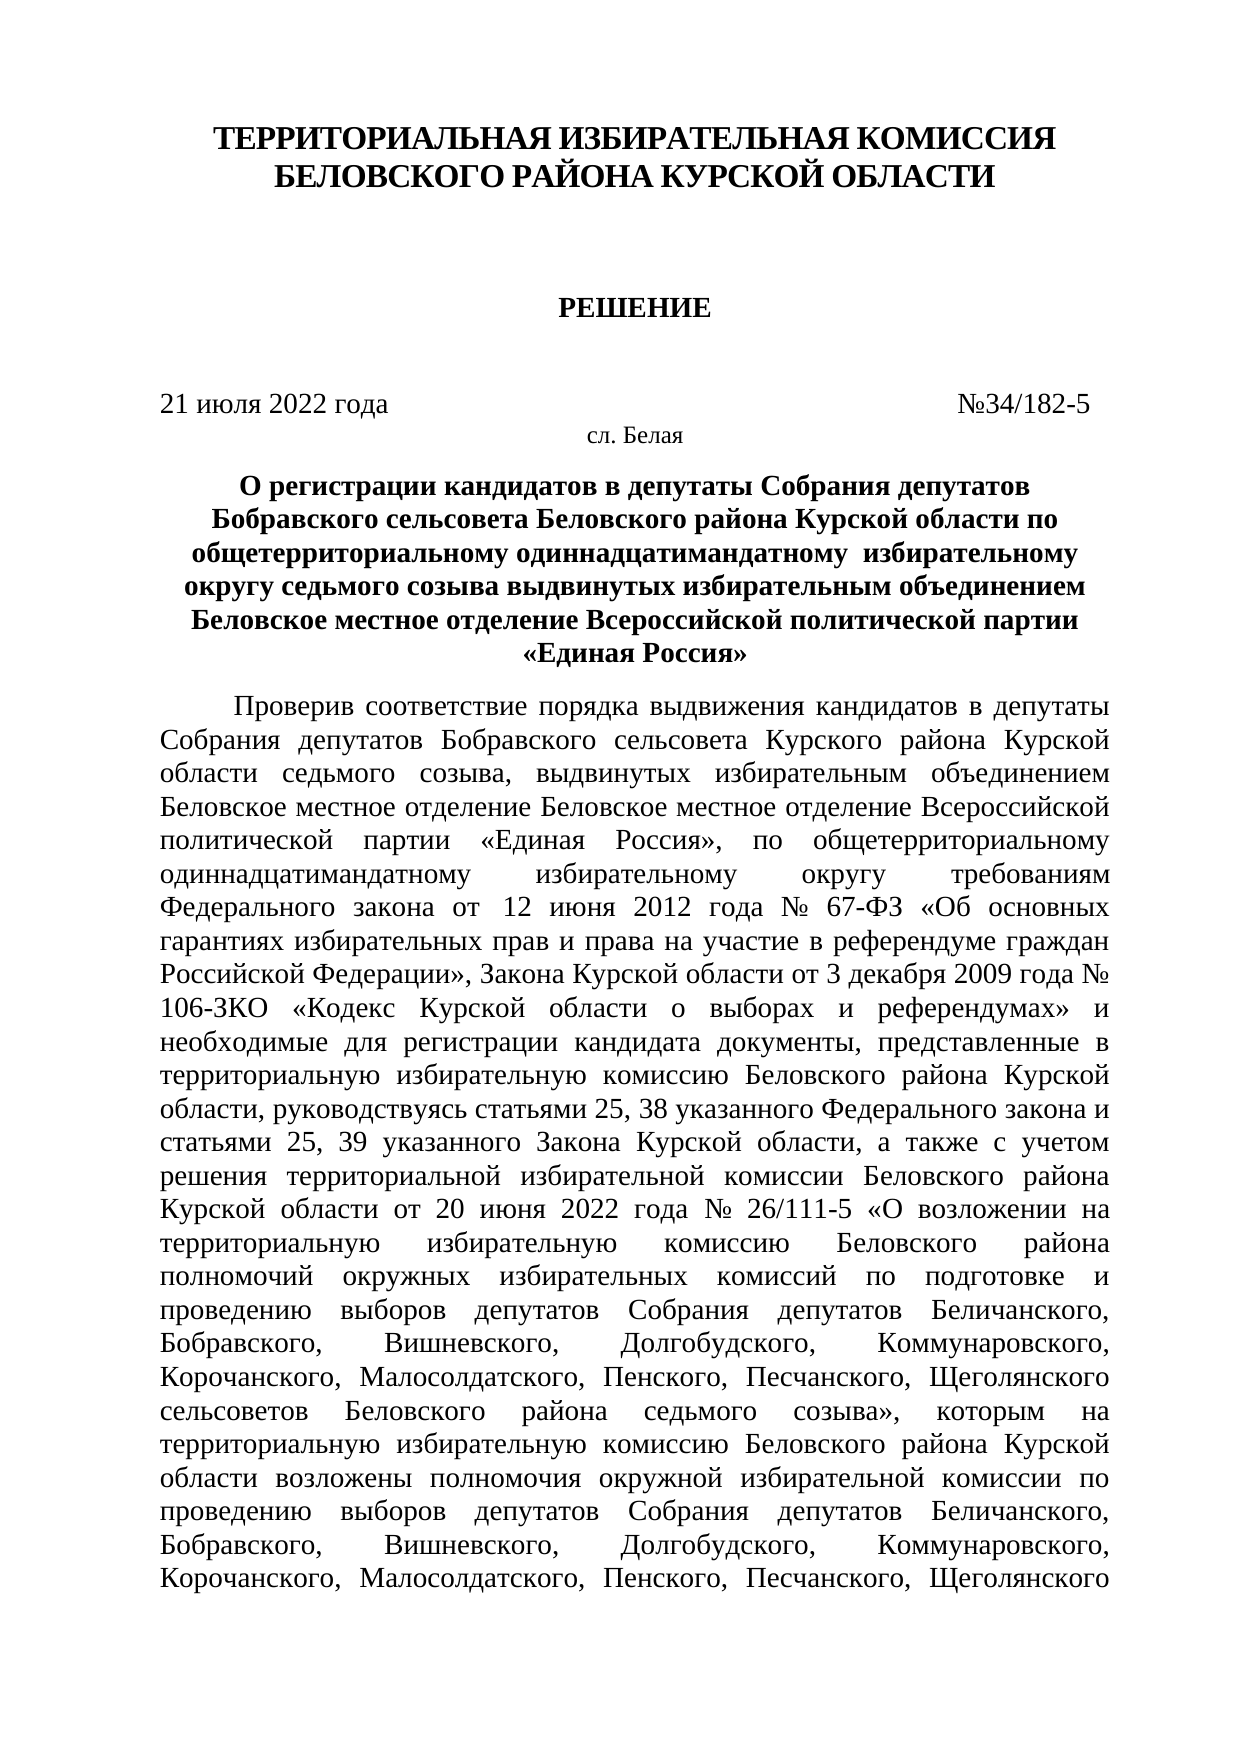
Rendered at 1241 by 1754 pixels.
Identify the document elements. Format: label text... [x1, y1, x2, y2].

text ТЕРРИТОРИАЛЬНАЯ ИЗБИРАТЕЛЬНАЯ КОМИССИЯ [159, 118, 1110, 156]
text РЕШЕНИЕ [159, 291, 1110, 324]
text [159, 688, 1110, 1594]
text сл. Белая [159, 420, 1110, 449]
text 21 июля 2022 года №34/182-5 [159, 386, 1110, 420]
text О регистрации кандидатов в депутаты Собрания депутатов Бобравского сельсовета Беловского района Курской области по общетерриториальному одиннадцатимандатному избирательному округу седьмого созыва выдвинутых избирательным объединением Беловское местное отделение Всероссийской политической партии «Единая Россия» [159, 468, 1110, 669]
text БЕЛОВСКОГО РАЙОНА КУРСКОЙ ОБЛАСТИ [159, 156, 1110, 195]
